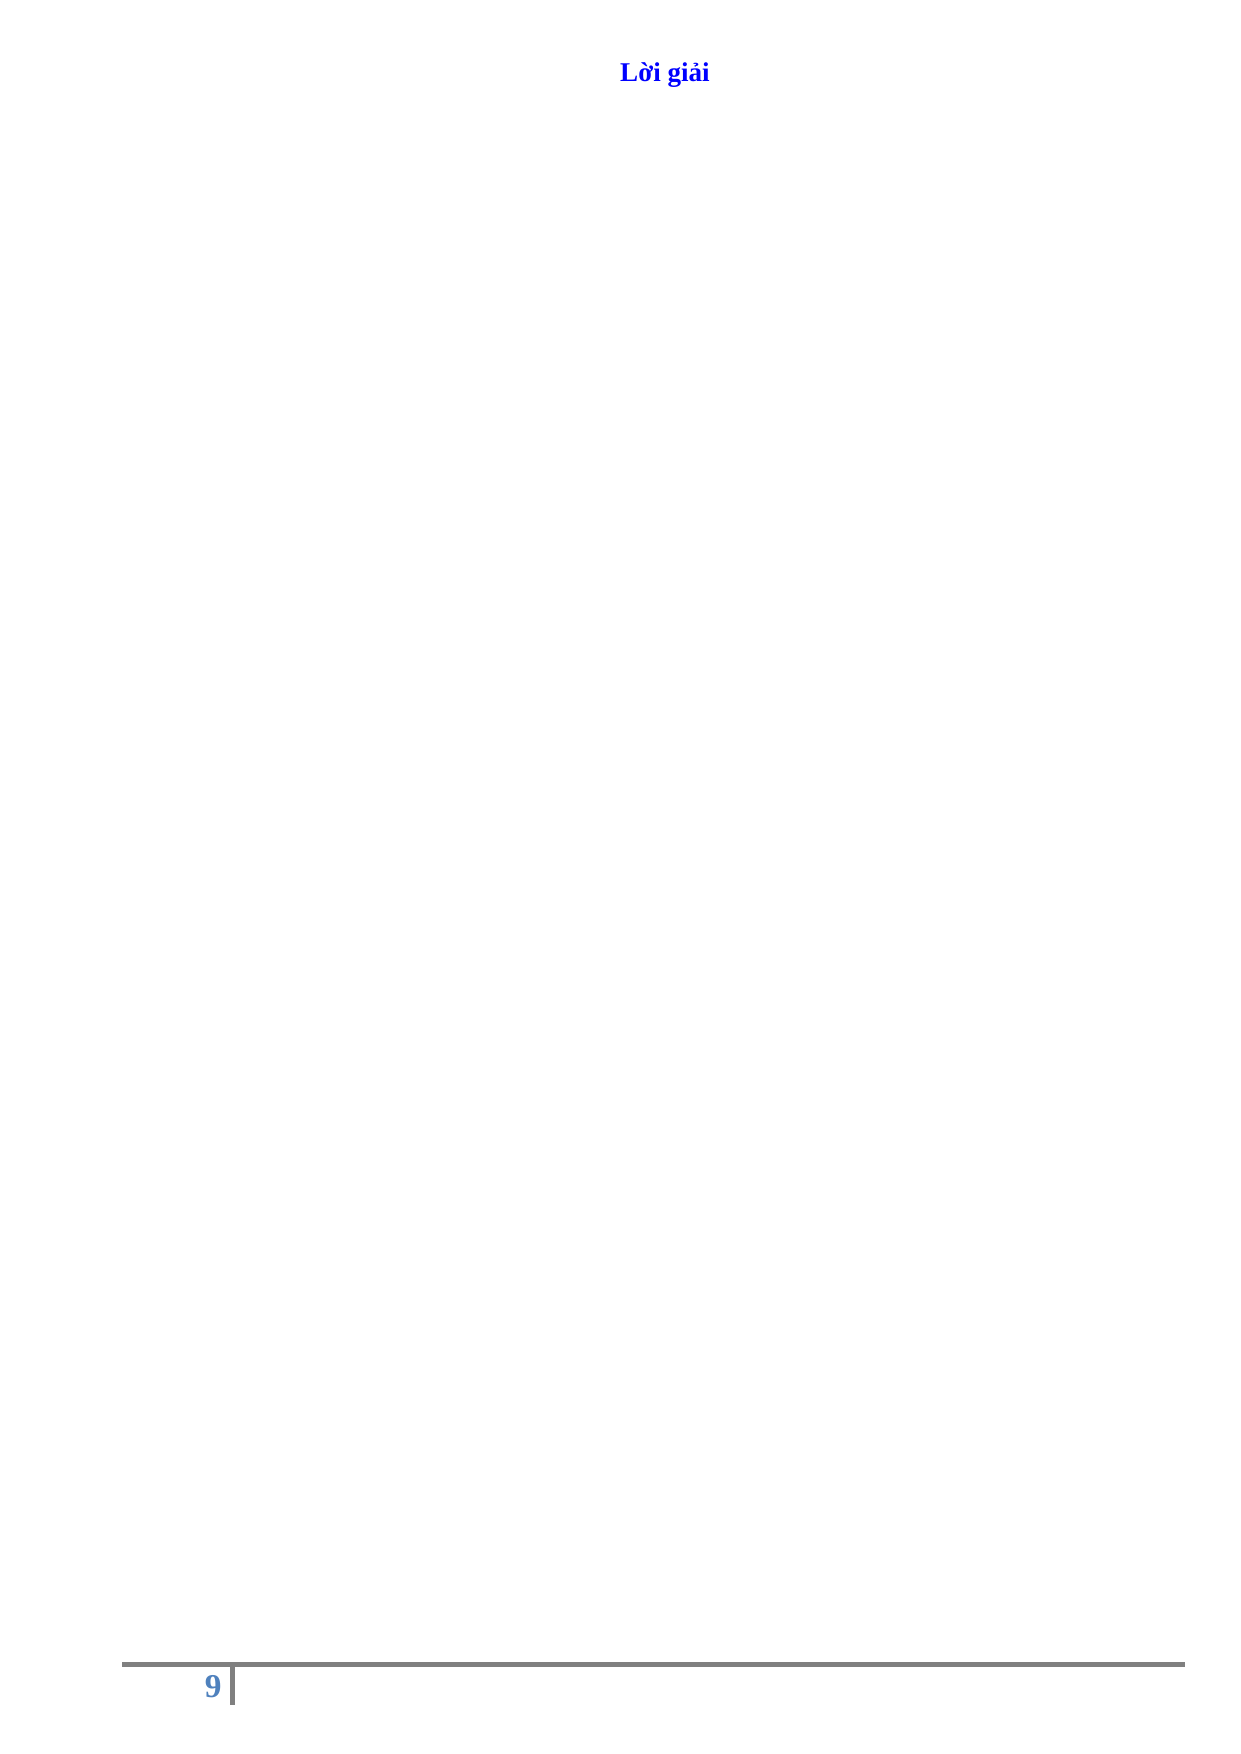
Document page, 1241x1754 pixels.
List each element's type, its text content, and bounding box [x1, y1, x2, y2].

subtitle Lời giải [149, 56, 1180, 87]
